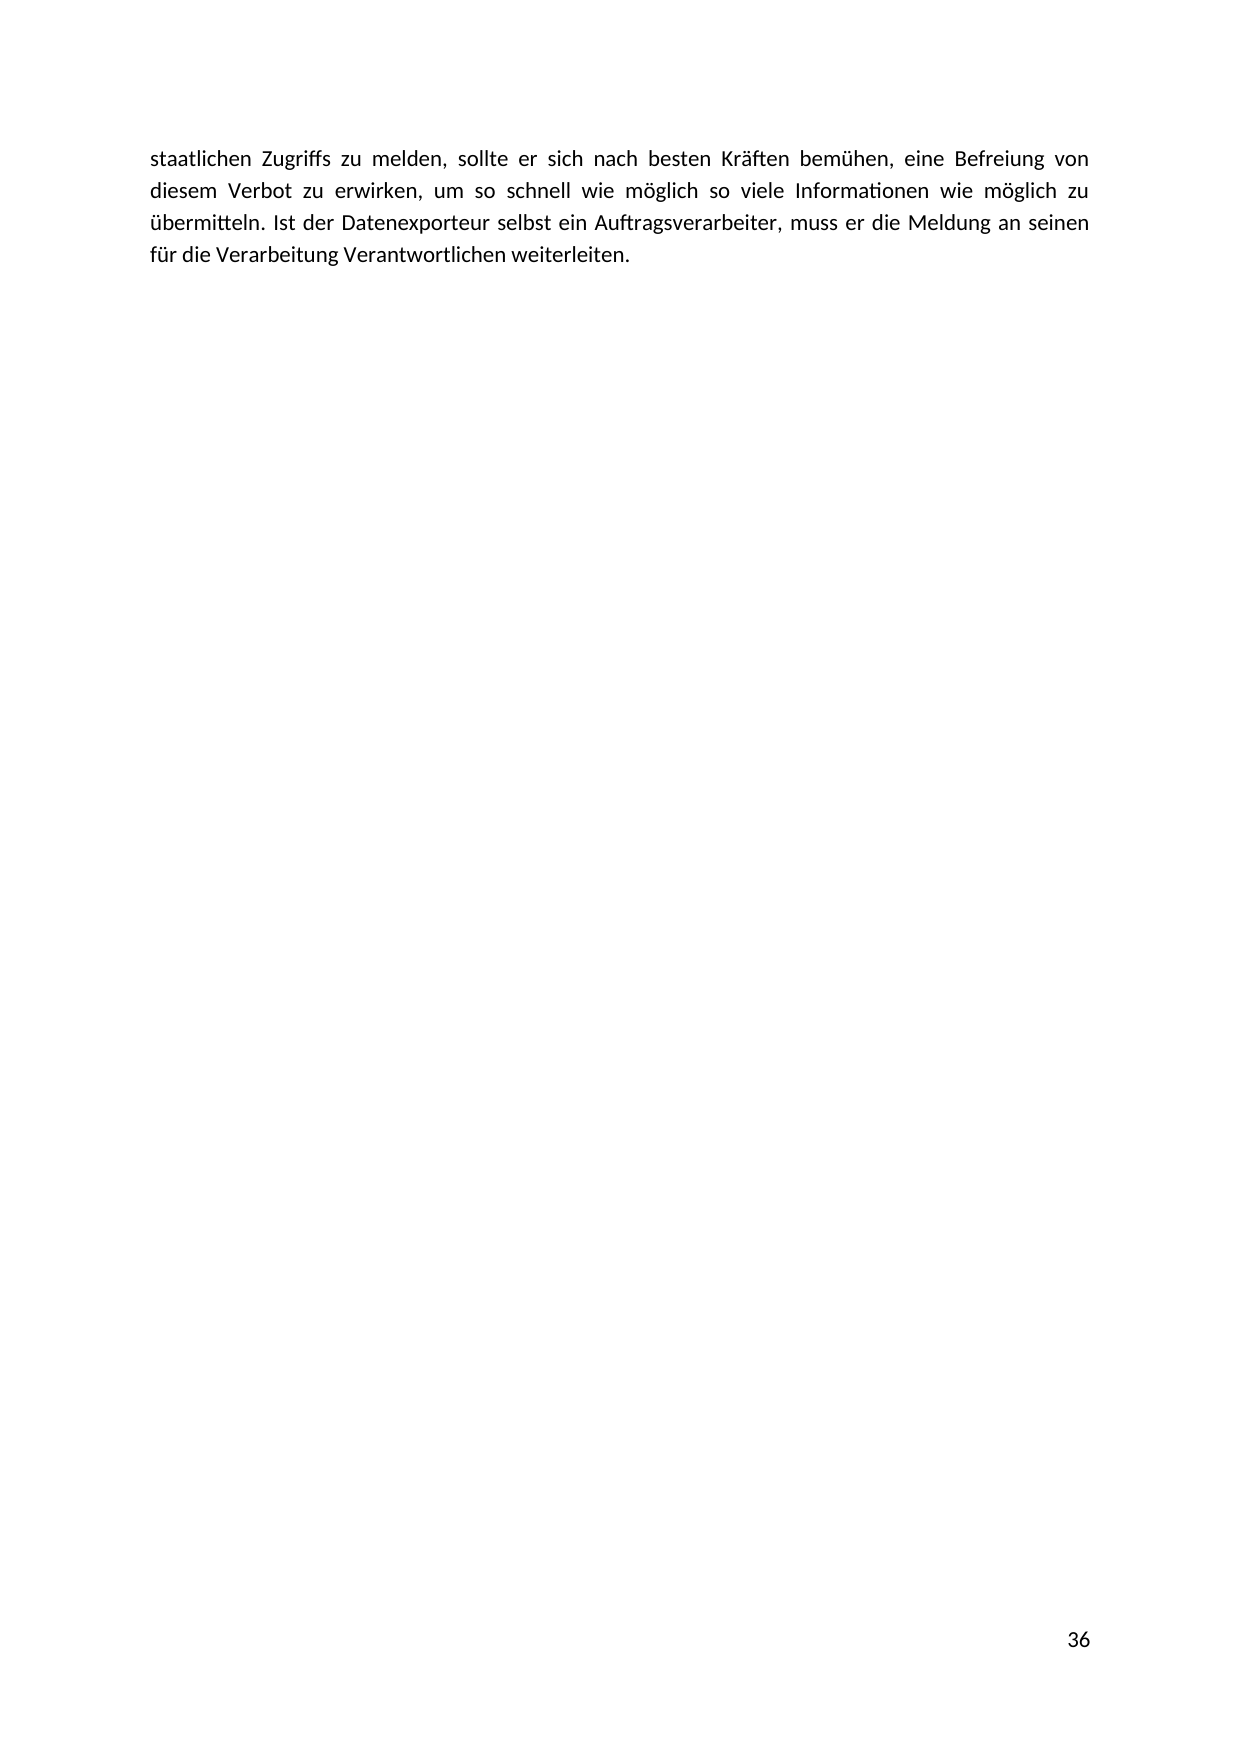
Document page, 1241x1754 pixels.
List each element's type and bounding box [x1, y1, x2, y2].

text [150, 144, 1091, 268]
